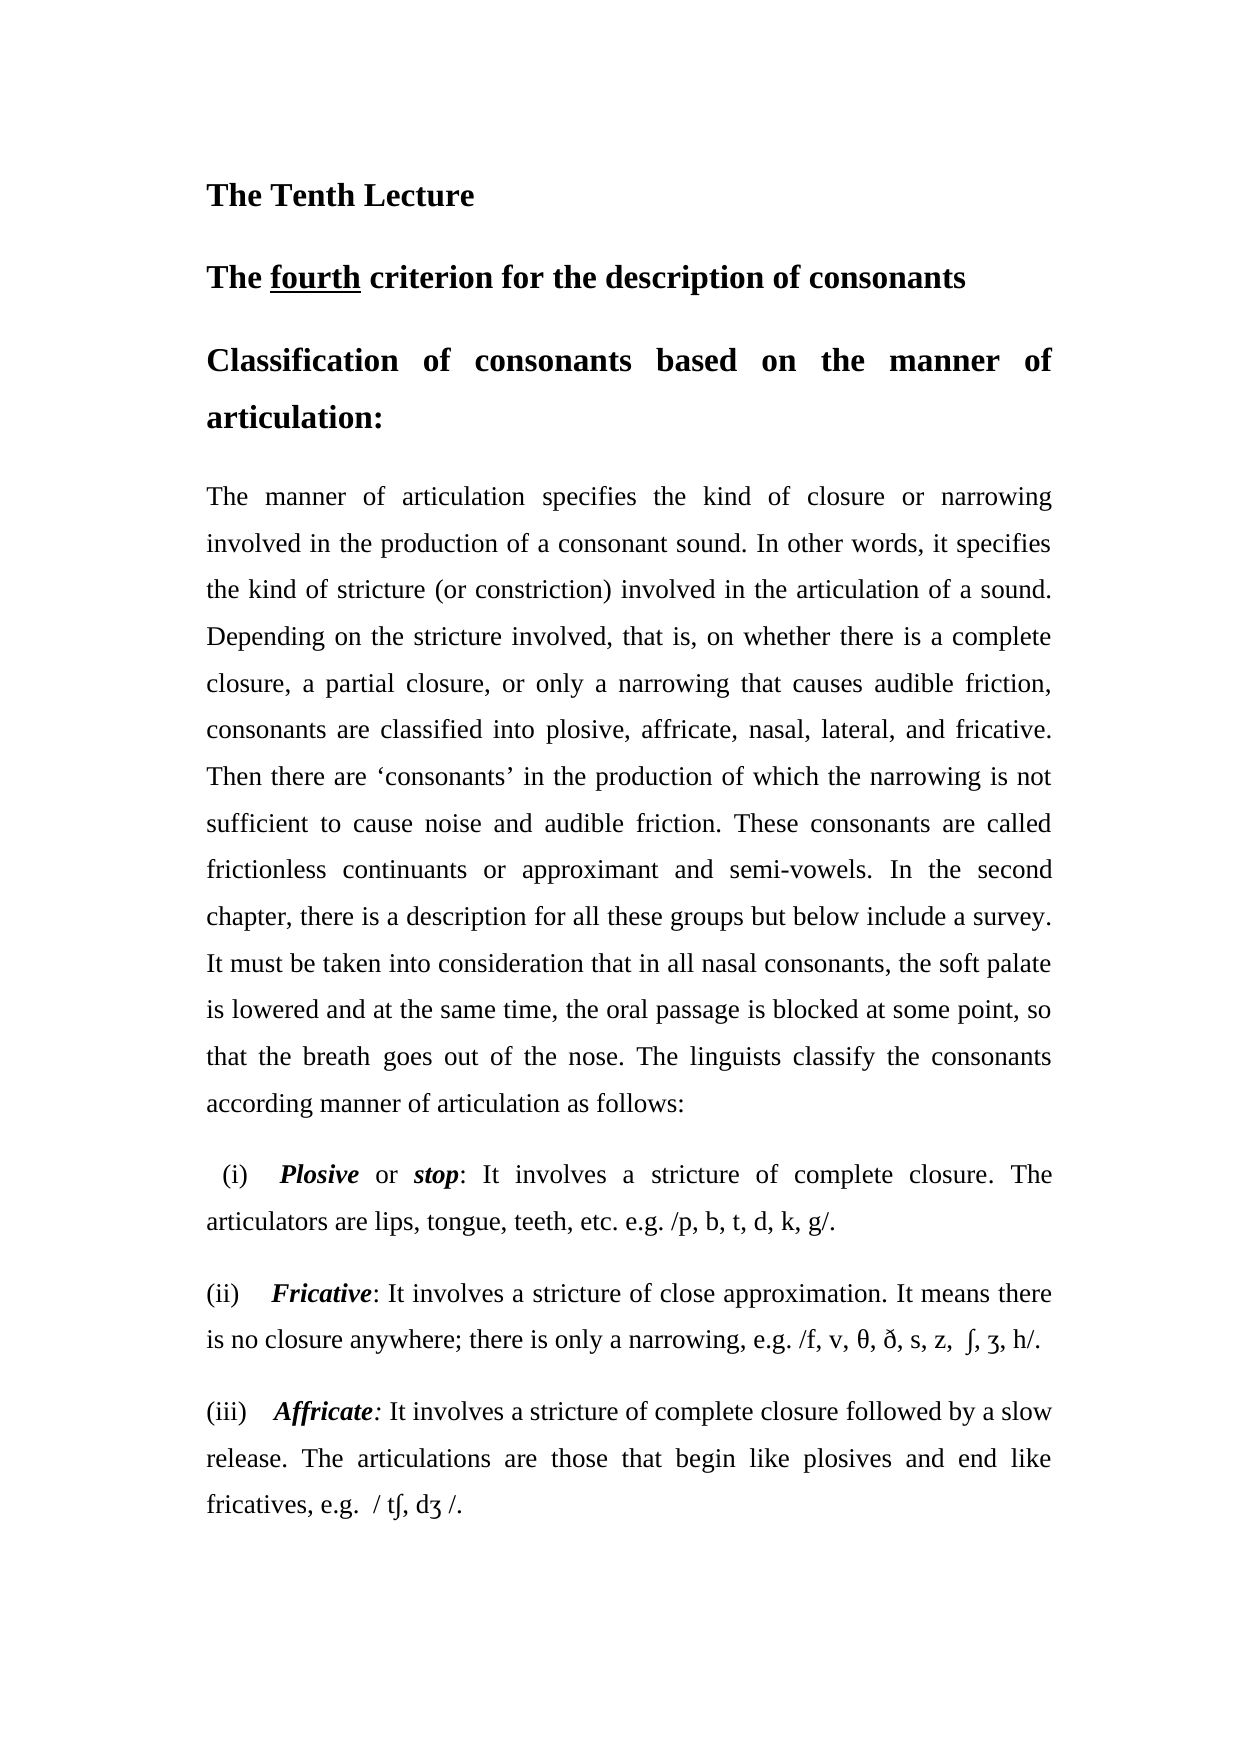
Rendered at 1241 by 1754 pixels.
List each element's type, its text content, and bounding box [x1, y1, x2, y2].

text The fourth criterion for the description of consonants [206, 257, 1053, 296]
text The Tenth Lecture [206, 175, 1053, 213]
text (i) Plosive or stop: It involves a stricture of complete closure. The articulators are lips, tongue, teeth, etc. e.g. /p, b, t, d, k, g/. [206, 1158, 1053, 1236]
text (iii) Affricate: It involves a stricture of complete closure followed by a slow release. The articulations are those that begin like plosives and end like fricatives, e.g. / t∫, dʒ /. [206, 1395, 1053, 1520]
text The manner of articulation specifies the kind of closure or narrowing involved in the production of a consonant sound. In other words, it specifies the kind of stricture (or constriction) involved in the articulation of a sound. Depending on the stricture involved, that is, on whether there is a complete closure, a partial closure, or only a narrowing that causes audible friction, consonants are classified into plosive, affricate, nasal, lateral, and fricative. Then there are ‘consonants’ in the production of which the narrowing is not sufficient to cause noise and audible friction. These consonants are called frictionless continuants or approximant and semi-vowels. In the second chapter, there is a description for all these groups but below include a survey. It must be taken into consideration that in all nasal consonants, the soft palate is lowered and at the same time, the oral passage is blocked at some point, so that the breath goes out of the nose. The linguists classify the consonants according manner of articulation as follows: [206, 480, 1053, 1118]
text (ii) Fricative: It involves a stricture of close approximation. It means there is no closure anywhere; there is only a narrowing, e.g. /f, v, θ, ð, s, z, ∫, ʒ, h/. [206, 1277, 1053, 1355]
text Classification of consonants based on the manner of articulation: [206, 340, 1053, 436]
